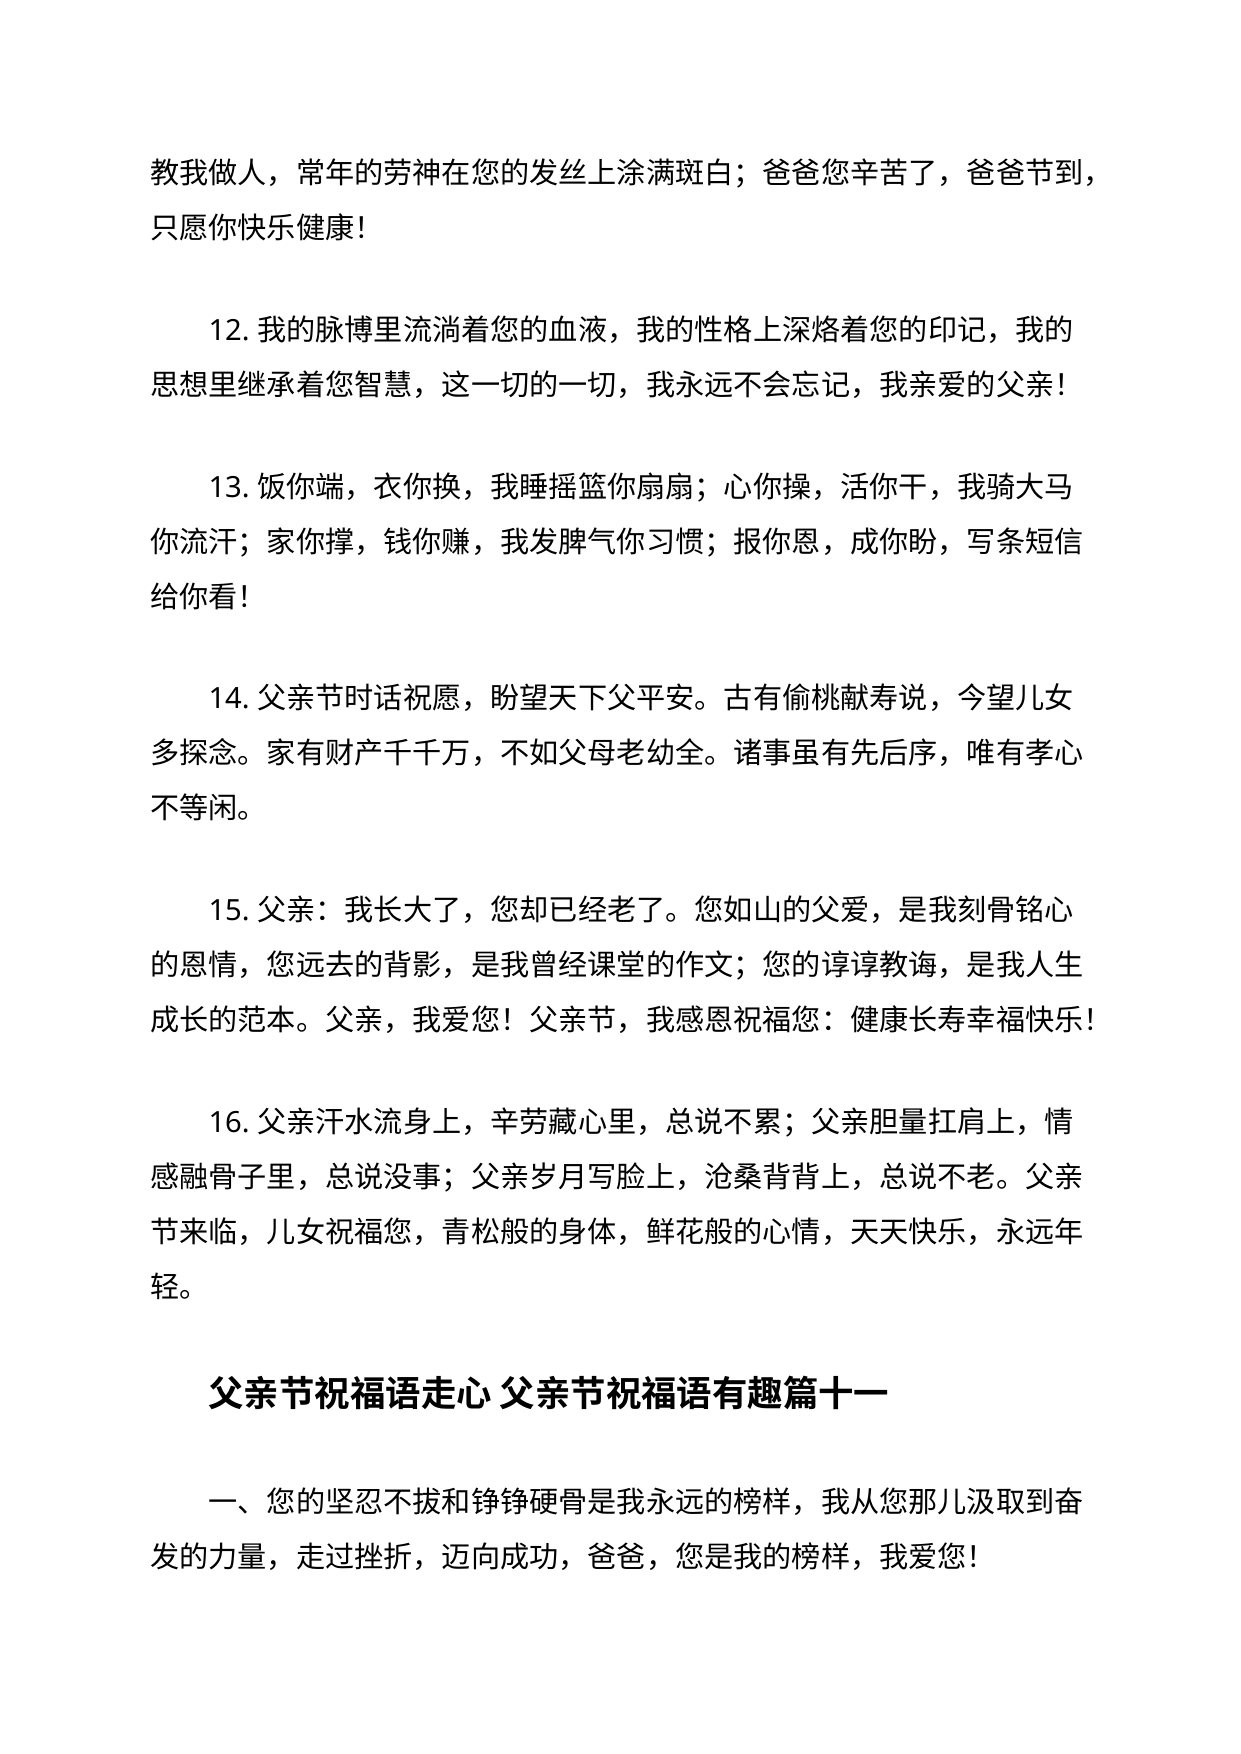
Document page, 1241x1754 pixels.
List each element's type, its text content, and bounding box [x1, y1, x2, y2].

text 父亲节祝福语走心 父亲节祝福语有趣篇十一 [150, 1365, 1090, 1416]
text 16. 父亲汗水流身上，辛劳藏心里，总说不累；父亲胆量扛肩上，情感融骨子里，总说没事；父亲岁月写脸上，沧桑背背上，总说不老。父亲节来临，儿女祝福您，青松般的身体，鲜花般的心情，天天快乐，永远年轻。 [150, 1098, 1090, 1306]
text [150, 150, 1090, 247]
text 14. 父亲节时话祝愿，盼望天下父平安。古有偷桃献寿说，今望儿女多探念。家有财产千千万，不如父母老幼全。诸事虽有先后序，唯有孝心不等闲。 [150, 675, 1090, 827]
text 一、您的坚忍不拔和铮铮硬骨是我永远的榜样，我从您那儿汲取到奋发的力量，走过挫折，迈向成功，爸爸，您是我的榜样，我爱您！ [150, 1478, 1090, 1576]
text 12. 我的脉博里流淌着您的血液，我的性格上深烙着您的印记，我的思想里继承着您智慧，这一切的一切，我永远不会忘记，我亲爱的父亲！ [150, 307, 1090, 404]
text 15. 父亲：我长大了，您却已经老了。您如山的父爱，是我刻骨铭心的恩情，您远去的背影，是我曾经课堂的作文；您的谆谆教诲，是我人生成长的范本。父亲，我爱您！父亲节，我感恩祝福您：健康长寿幸福快乐！ [150, 887, 1090, 1039]
text 13. 饭你端，衣你换，我睡摇篮你扇扇；心你操，活你干，我骑大马你流汗；家你撑，钱你赚，我发脾气你习惯；报你恩，成你盼，写条短信给你看！ [150, 463, 1090, 616]
